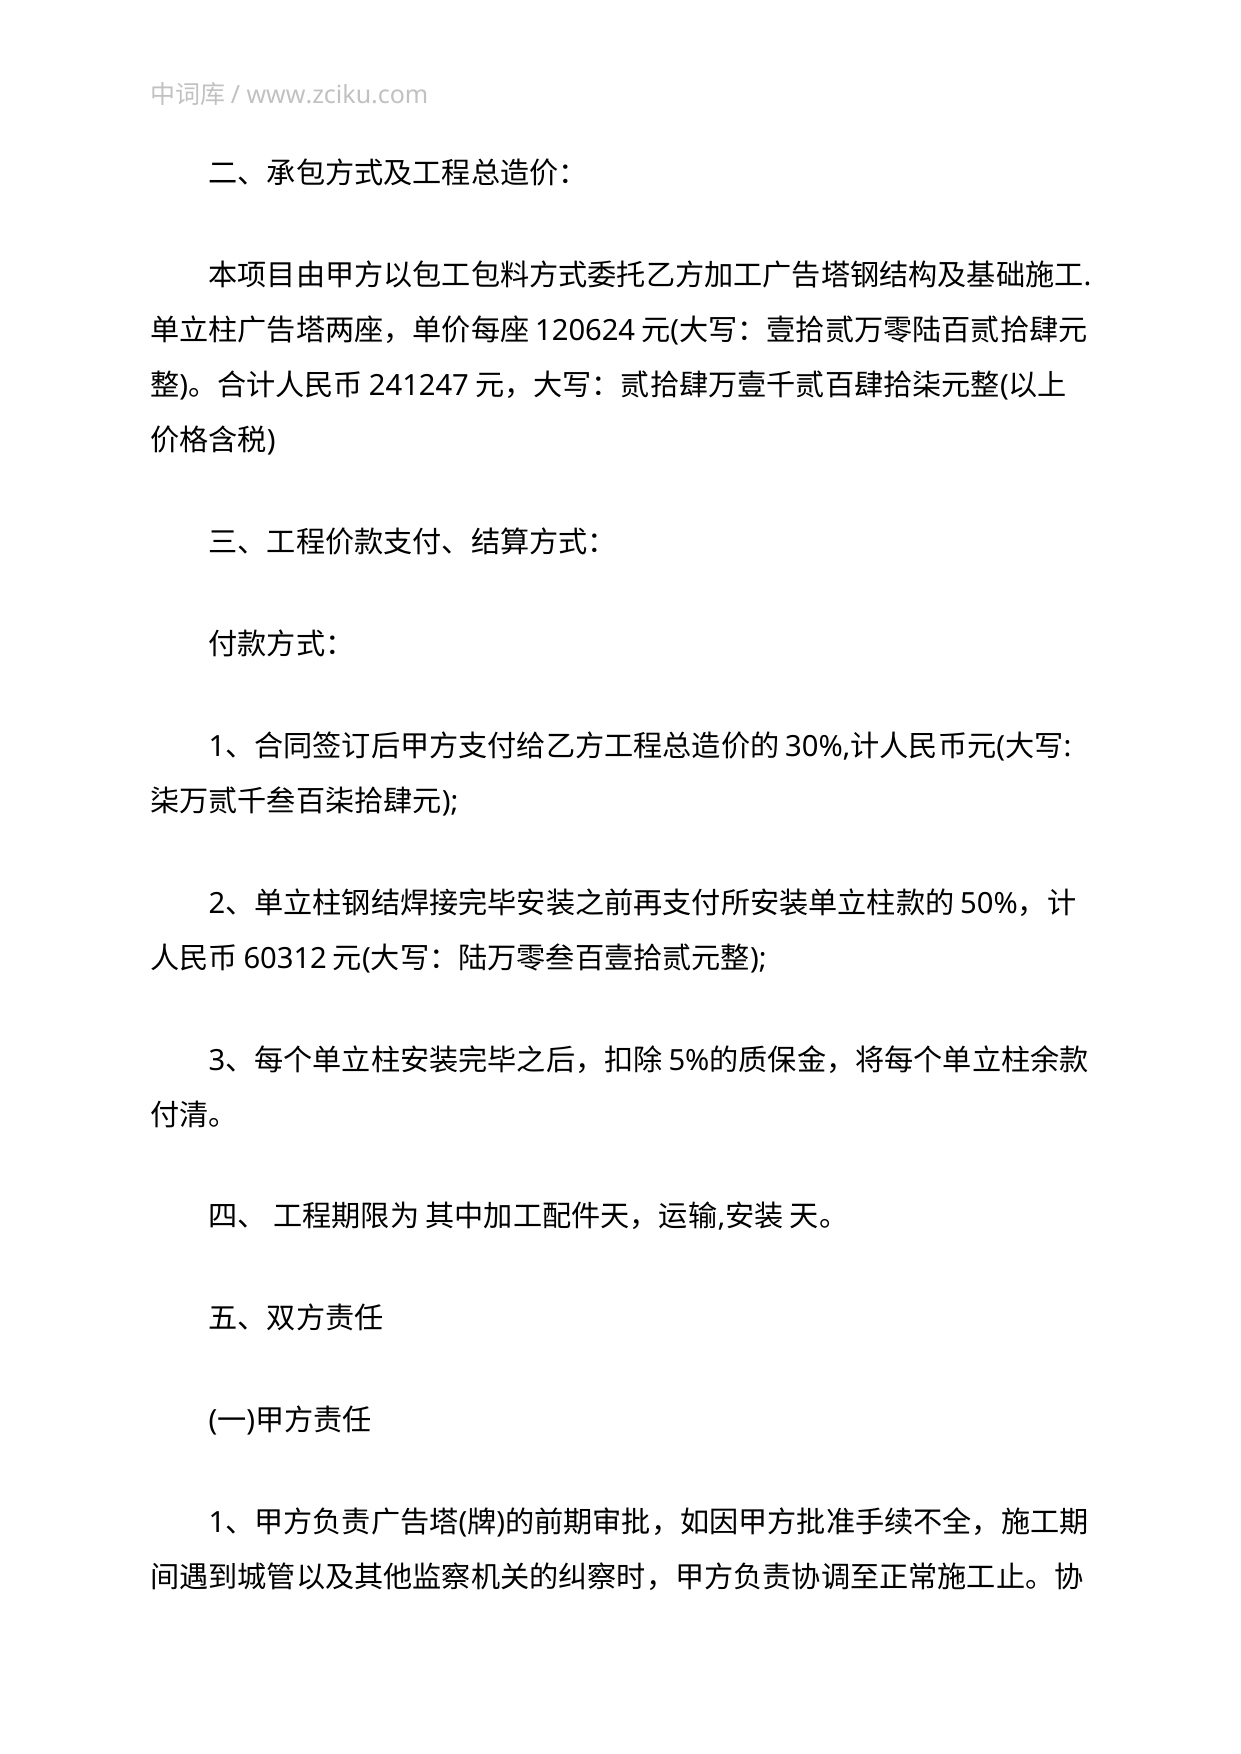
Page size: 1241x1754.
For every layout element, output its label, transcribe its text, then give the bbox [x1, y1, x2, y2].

text 四、 工程期限为 其中加工配件天，运输,安装 天。 [150, 1193, 1090, 1235]
text 付款方式： [150, 621, 1090, 663]
text 本项目由甲方以包工包料方式委托乙方加工广告塔钢结构及基础施工.单立柱广告塔两座，单价每座120624元(大写：壹拾贰万零陆百贰拾肆元整)。合计人民币241247元，大写：贰拾肆万壹千贰百肆拾柒元整(以上价格含税) [150, 252, 1090, 459]
text 3、每个单立柱安装完毕之后，扣除5%的质保金，将每个单立柱余款付清。 [150, 1036, 1090, 1133]
text 2、单立柱钢结焊接完毕安装之前再支付所安装单立柱款的50%，计人民币60312元(大写：陆万零叁百壹拾贰元整); [150, 879, 1090, 977]
text 三、工程价款支付、结算方式： [150, 519, 1090, 561]
text 二、承包方式及工程总造价： [150, 150, 1090, 192]
text 1、合同签订后甲方支付给乙方工程总造价的30%,计人民币元(大写:柒万贰千叁百柒拾肆元); [150, 722, 1090, 820]
text (一)甲方责任 [150, 1397, 1090, 1439]
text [150, 1499, 1090, 1596]
text 五、双方责任 [150, 1295, 1090, 1337]
